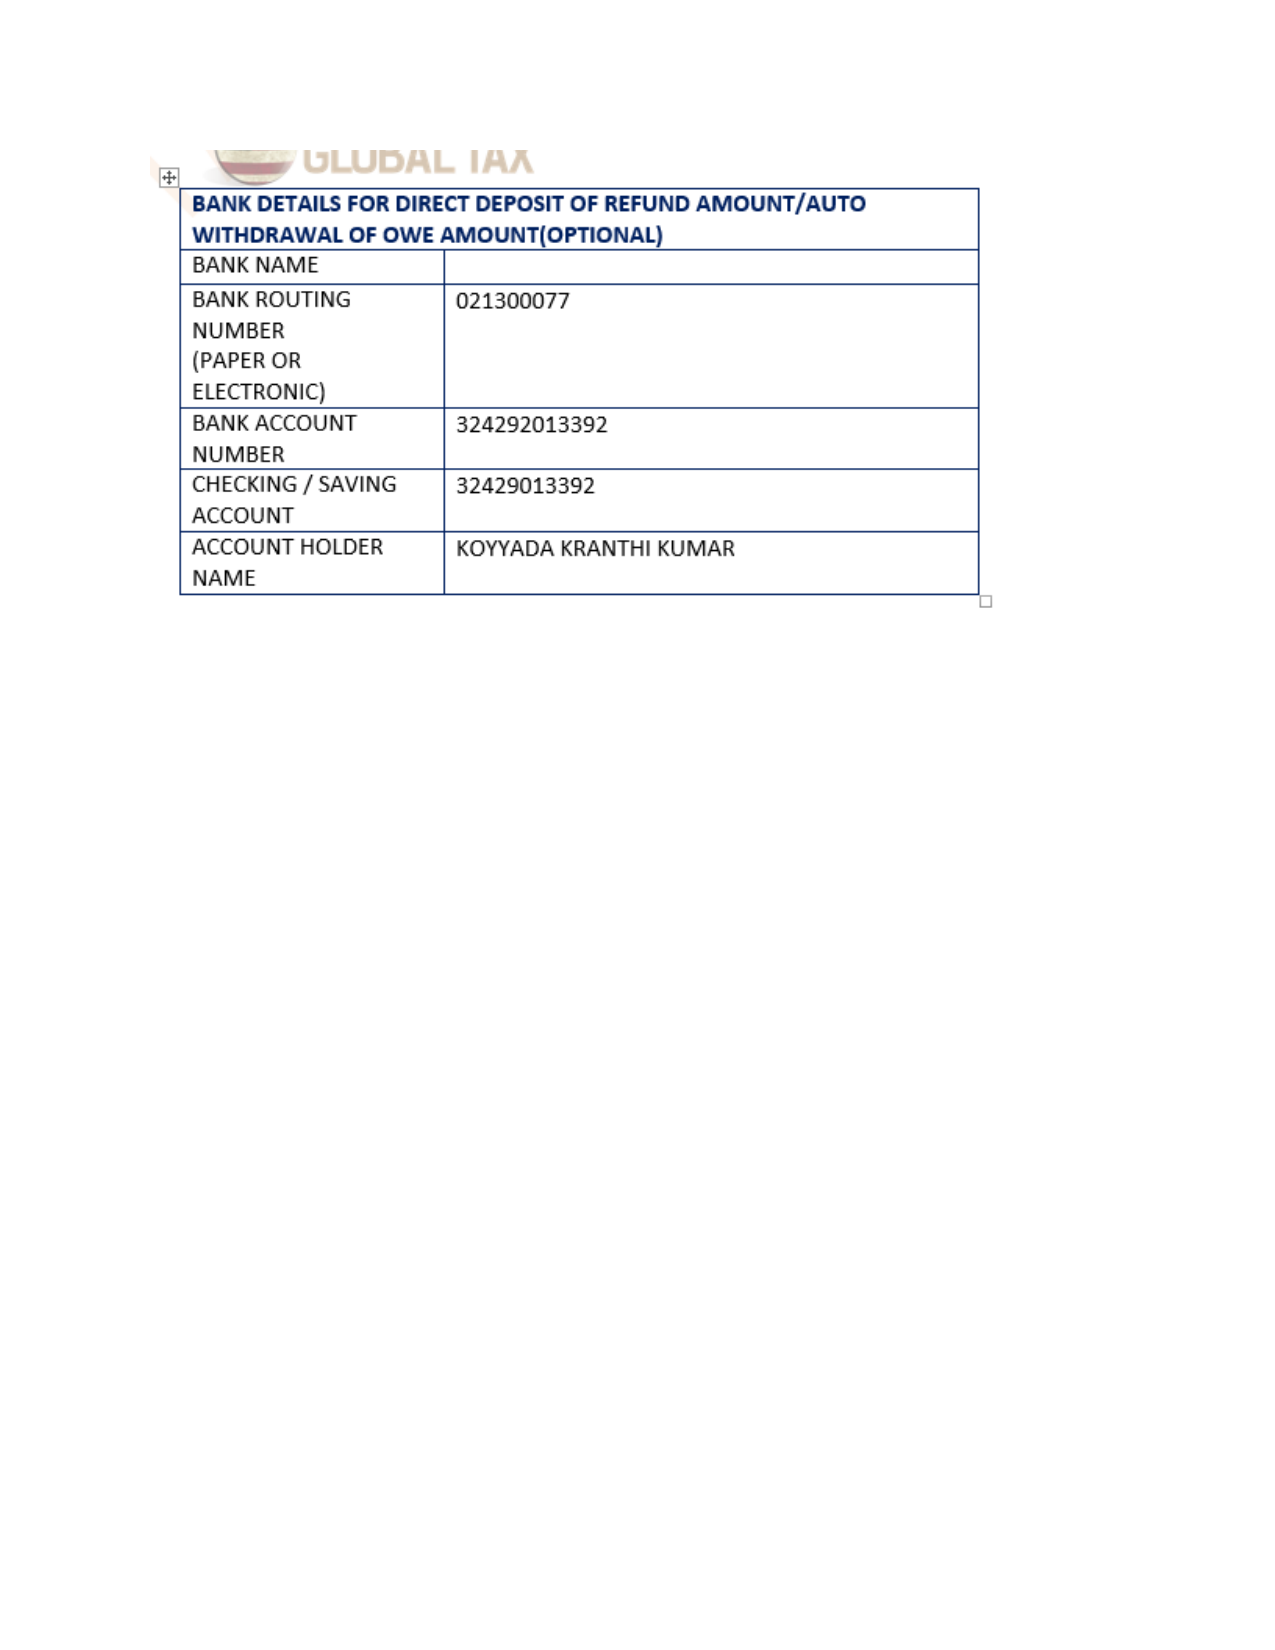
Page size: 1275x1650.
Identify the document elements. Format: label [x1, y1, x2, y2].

picture [150, 150, 1097, 738]
